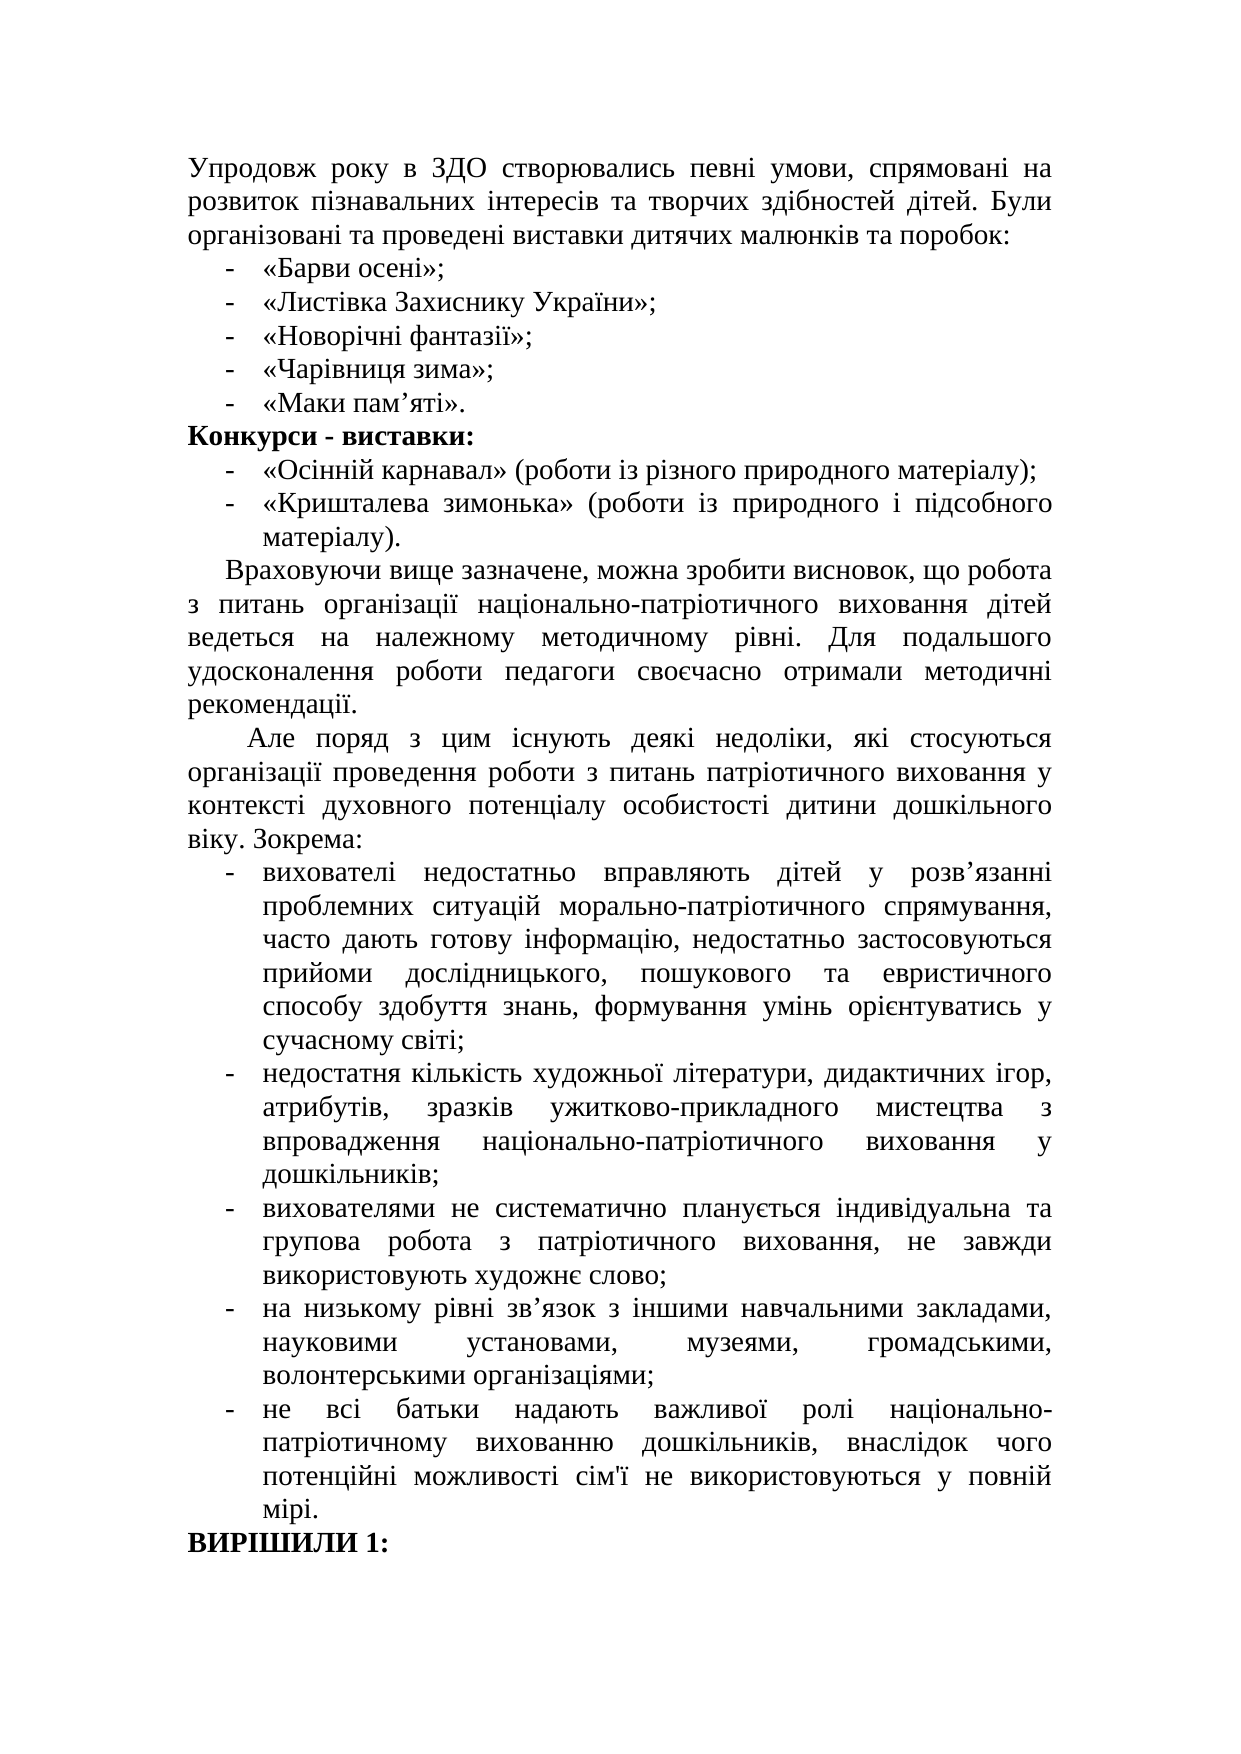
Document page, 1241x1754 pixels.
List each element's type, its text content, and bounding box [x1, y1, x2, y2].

list «Барви осені»; [225, 251, 1053, 284]
list «Чарівниця зима»; [225, 351, 1053, 385]
list не всі батьки надають важливої ролі національно-патріотичному вихованню дошкільників, внаслідок чого потенційні можливості сім'ї не використовуються у повній мірі. [225, 1391, 1053, 1525]
list «Кришталева зимонька» (роботи із природного і підсобного матеріалу). [225, 485, 1053, 552]
list «Маки пам’яті». [225, 385, 1053, 418]
list недостатня кількість художньої літератури, дидактичних ігор, атрибутів, зразків ужитково-прикладного мистецтва з впровадження національно-патріотичного виховання у дошкільників; [225, 1056, 1053, 1190]
text Конкурси - виставки: [187, 418, 1053, 452]
list «Листівка Захиснику України»; [225, 284, 1053, 318]
text ВИРІШИЛИ 1: [187, 1525, 1053, 1559]
list «Осінній карнавал» (роботи із різного природного матеріалу); [225, 452, 1053, 485]
text Але поряд з цим існують деякі недоліки, які стосуються організації проведення роботи з питань патріотичного виховання у контексті духовного потенціалу особистості дитини дошкільного віку. Зокрема: [187, 720, 1053, 854]
text Враховуючи вище зазначене, можна зробити висновок, що робота з питань організації національно-патріотичного виховання дітей ведеться на належному методичному рівні. Для подальшого удосконалення роботи педагоги своєчасно отримали методичні рекомендації. [187, 552, 1053, 720]
list «Новорічні фантазії»; [225, 318, 1053, 351]
list вихователі недостатньо вправляють дітей у розв’язанні проблемних ситуацій морально-патріотичного спрямування, часто дають готову інформацію, недостатньо застосовуються прийоми дослідницького, пошукового та евристичного способу здобуття знань, формування умінь орієнтуватись у сучасному світі; [225, 854, 1053, 1056]
list Упродовж року в ЗДО створювались певні умови, спрямовані на розвиток пізнавальних інтересів та творчих здібностей дітей. Були організовані та проведені виставки дитячих малюнків та поробок: [187, 150, 1053, 251]
list на низькому рівні зв’язок з іншими навчальними закладами, науковими установами, музеями, громадськими, волонтерськими організаціями; [225, 1290, 1053, 1391]
list вихователями не систематично планується індивідуальна та групова робота з патріотичного виховання, не завжди використовують художнє слово; [225, 1190, 1053, 1290]
